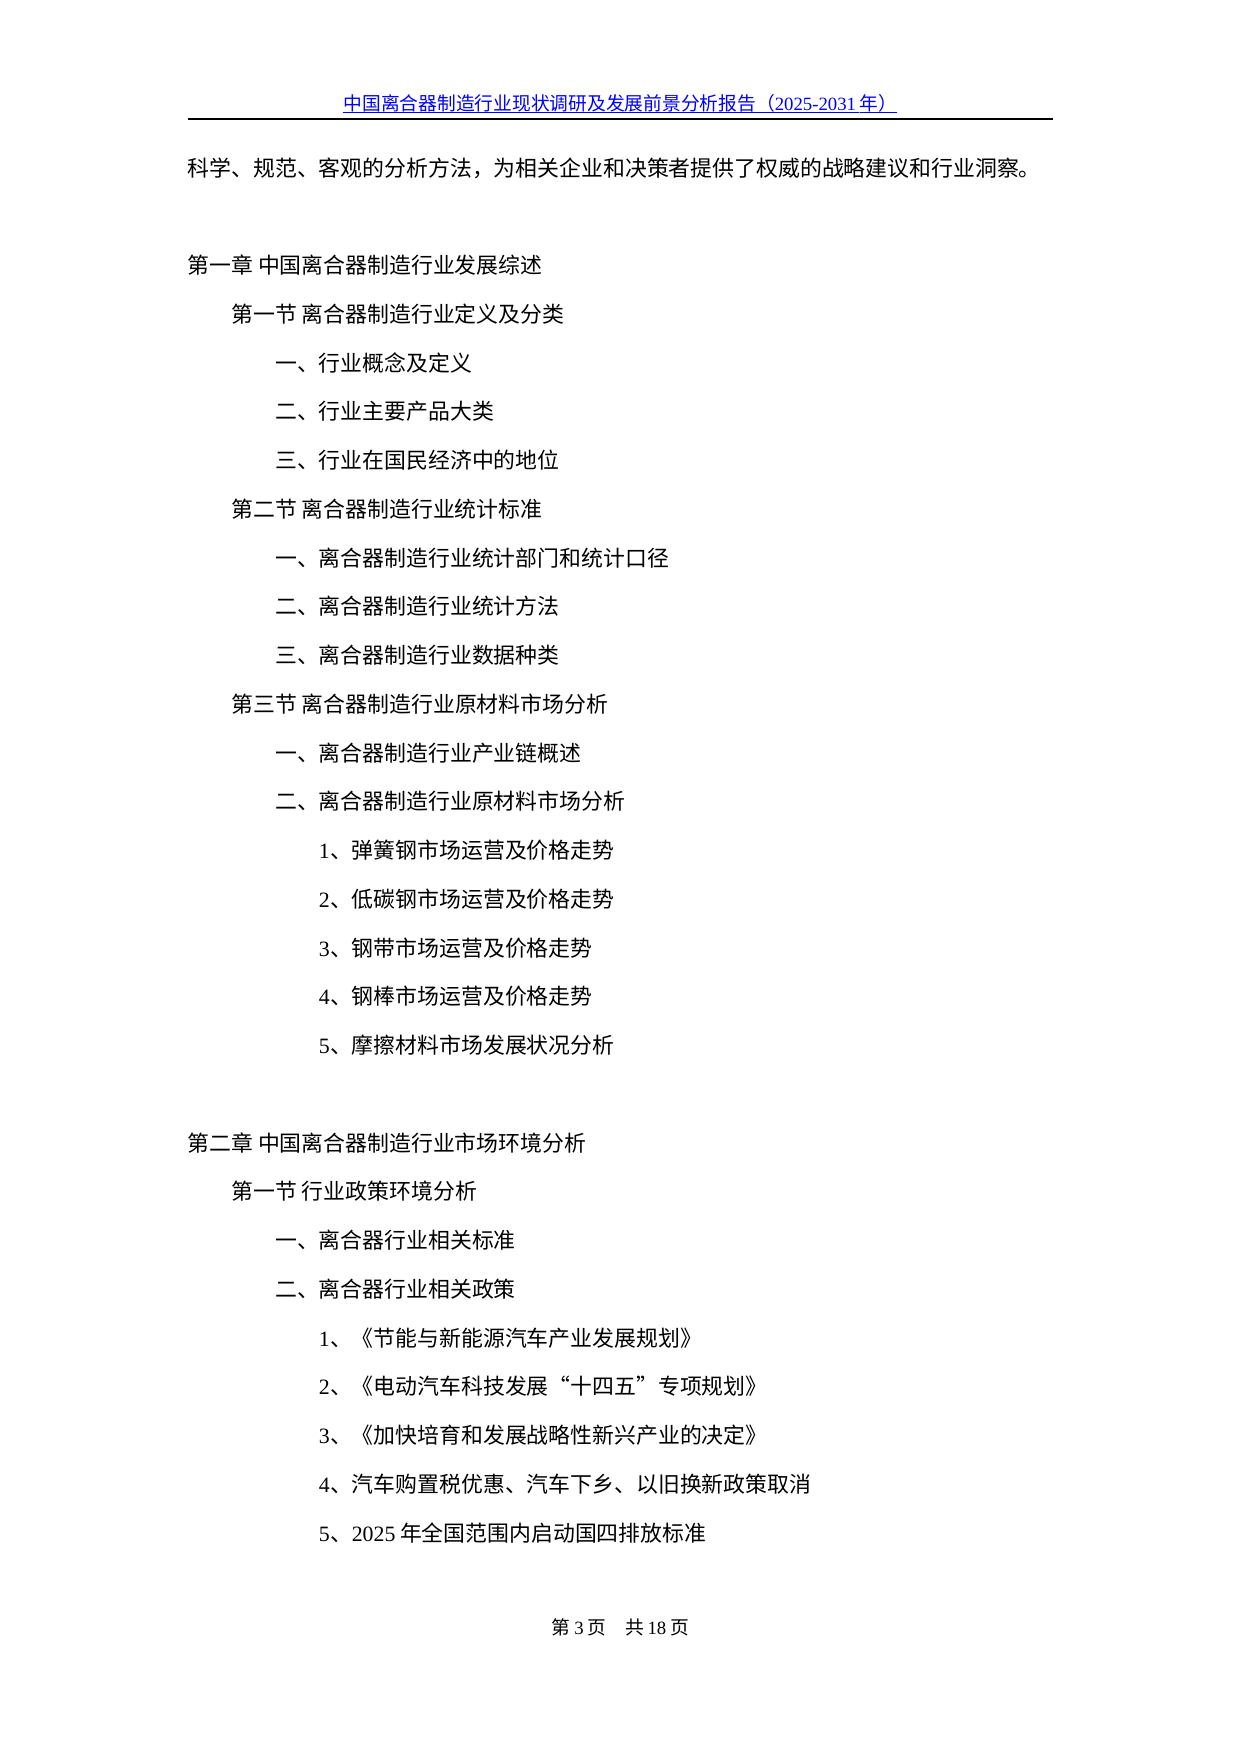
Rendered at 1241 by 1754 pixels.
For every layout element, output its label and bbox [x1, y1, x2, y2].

text [187, 150, 1053, 1548]
